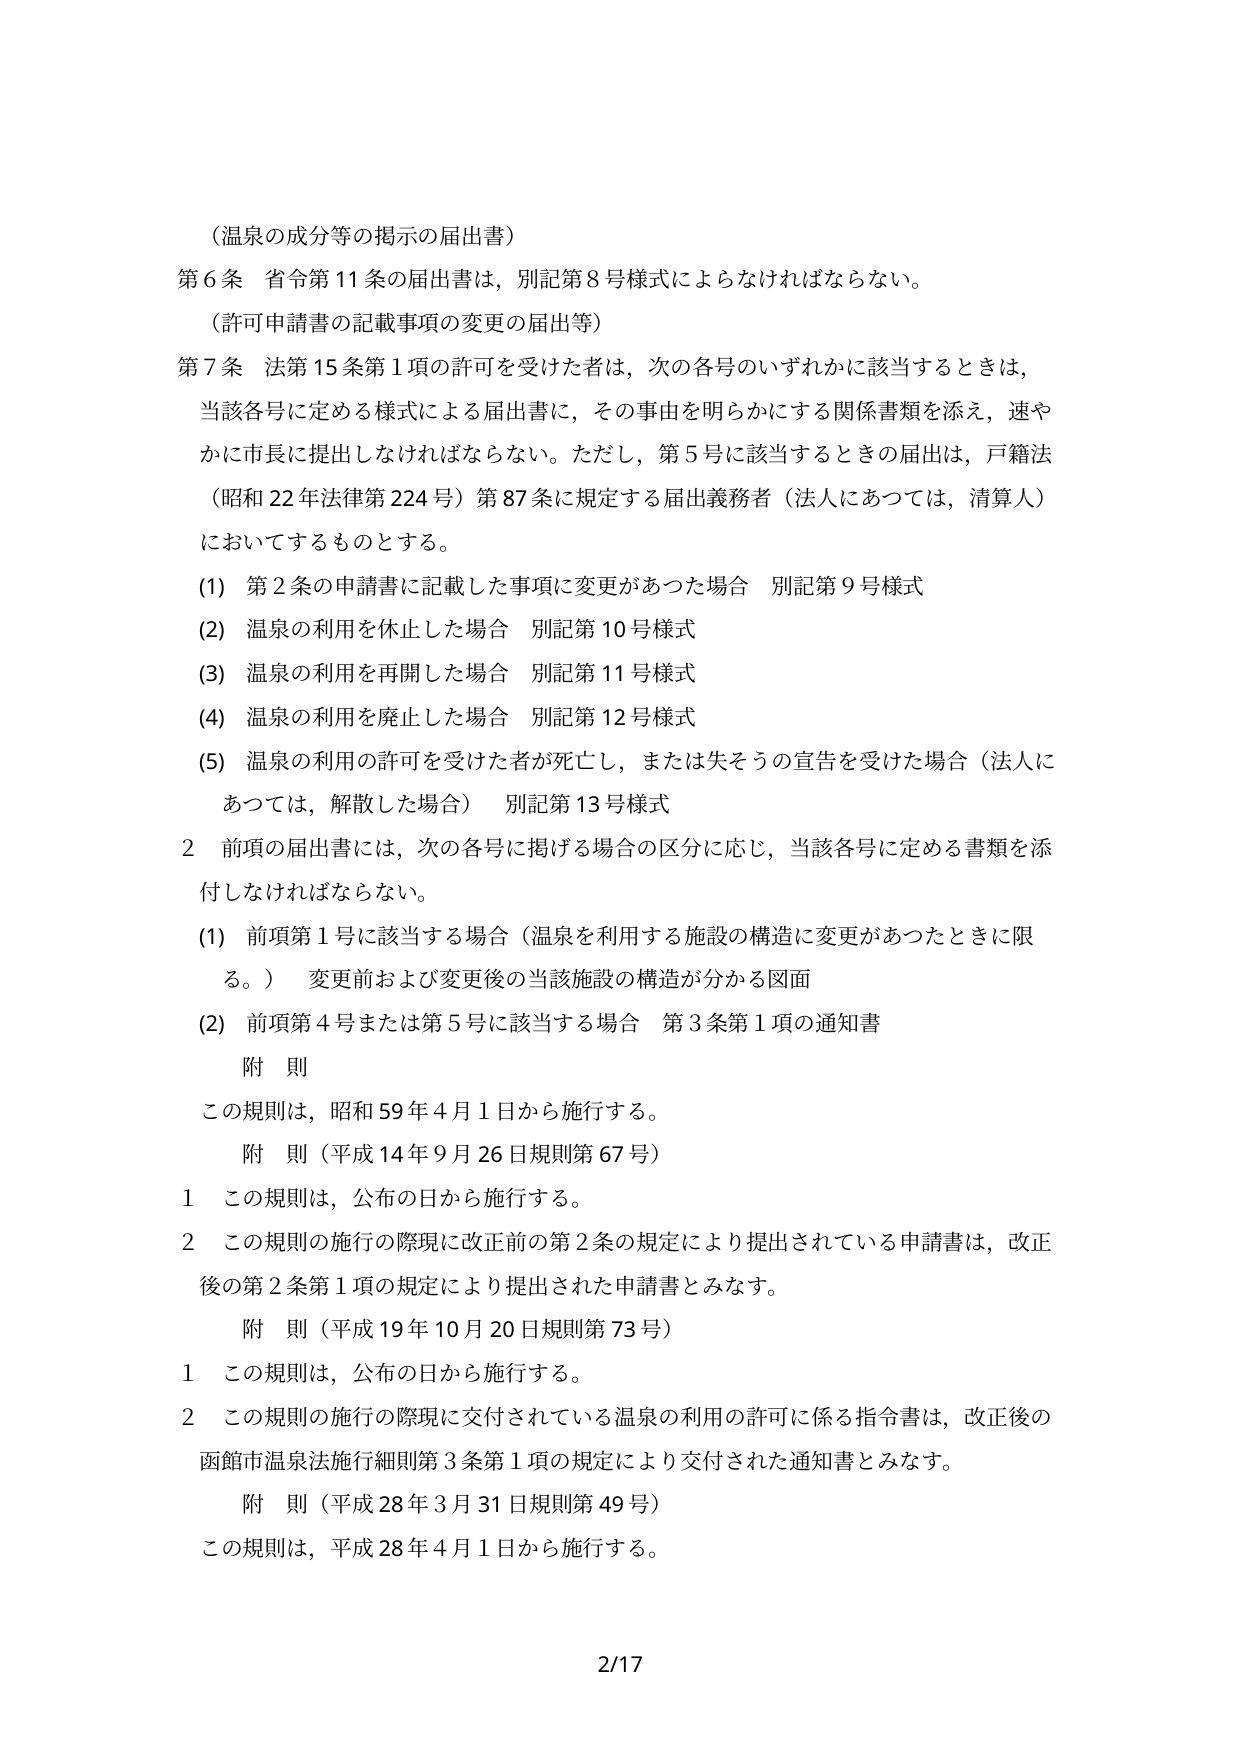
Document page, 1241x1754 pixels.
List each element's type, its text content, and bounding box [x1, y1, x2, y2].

text 第６条 省令第11条の届出書は，別記第８号様式によらなければならない。 [177, 250, 1063, 294]
text 附 則（平成14年９月26日規則第67号） [243, 1125, 1063, 1169]
text (5) 温泉の利用の許可を受けた者が死亡し，または失そうの宣告を受けた場合（法人にあつては，解散した場合） 別記第13号様式 [199, 732, 1063, 819]
text 附 則（平成28年３月31日規則第49号） [243, 1475, 1063, 1519]
text １ この規則は，公布の日から施行する。 [177, 1169, 1063, 1213]
text (1) 第２条の申請書に記載した事項に変更があつた場合 別記第９号様式 [199, 557, 1063, 600]
text (2) 温泉の利用を休止した場合 別記第10号様式 [199, 600, 1063, 644]
text （温泉の成分等の掲示の届出書） [199, 207, 1063, 250]
text この規則は，昭和59年４月１日から施行する。 [177, 1082, 1063, 1125]
text （許可申請書の記載事項の変更の届出等） [199, 294, 1063, 338]
text (3) 温泉の利用を再開した場合 別記第11号様式 [199, 644, 1063, 688]
text 第７条 法第15条第１項の許可を受けた者は，次の各号のいずれかに該当するときは，当該各号に定める様式による届出書に，その事由を明らかにする関係書類を添え，速やかに市長に提出しなければならない。ただし，第５号に該当するときの届出は，戸籍法（昭和22年法律第224号）第87条に規定する届出義務者（法人にあつては，清算人）においてするものとする。 [177, 338, 1063, 557]
text 附 則（平成19年10月20日規則第73号） [243, 1300, 1063, 1344]
text １ この規則は，公布の日から施行する。 [177, 1344, 1063, 1388]
text (4) 温泉の利用を廃止した場合 別記第12号様式 [199, 688, 1063, 732]
text ２ この規則の施行の際現に交付されている温泉の利用の許可に係る指令書は，改正後の函館市温泉法施行細則第３条第１項の規定により交付された通知書とみなす。 [177, 1388, 1063, 1475]
text (2) 前項第４号または第５号に該当する場合 第３条第１項の通知書 [199, 994, 1063, 1038]
text ２ この規則の施行の際現に改正前の第２条の規定により提出されている申請書は，改正後の第２条第１項の規定により提出された申請書とみなす。 [177, 1213, 1063, 1300]
text 附 則 [243, 1038, 1063, 1082]
text この規則は，平成28年４月１日から施行する。 [177, 1519, 1063, 1563]
text ２ 前項の届出書には，次の各号に掲げる場合の区分に応じ，当該各号に定める書類を添付しなければならない。 [177, 819, 1063, 907]
text (1) 前項第１号に該当する場合（温泉を利用する施設の構造に変更があつたときに限る。） 変更前および変更後の当該施設の構造が分かる図面 [199, 907, 1063, 994]
